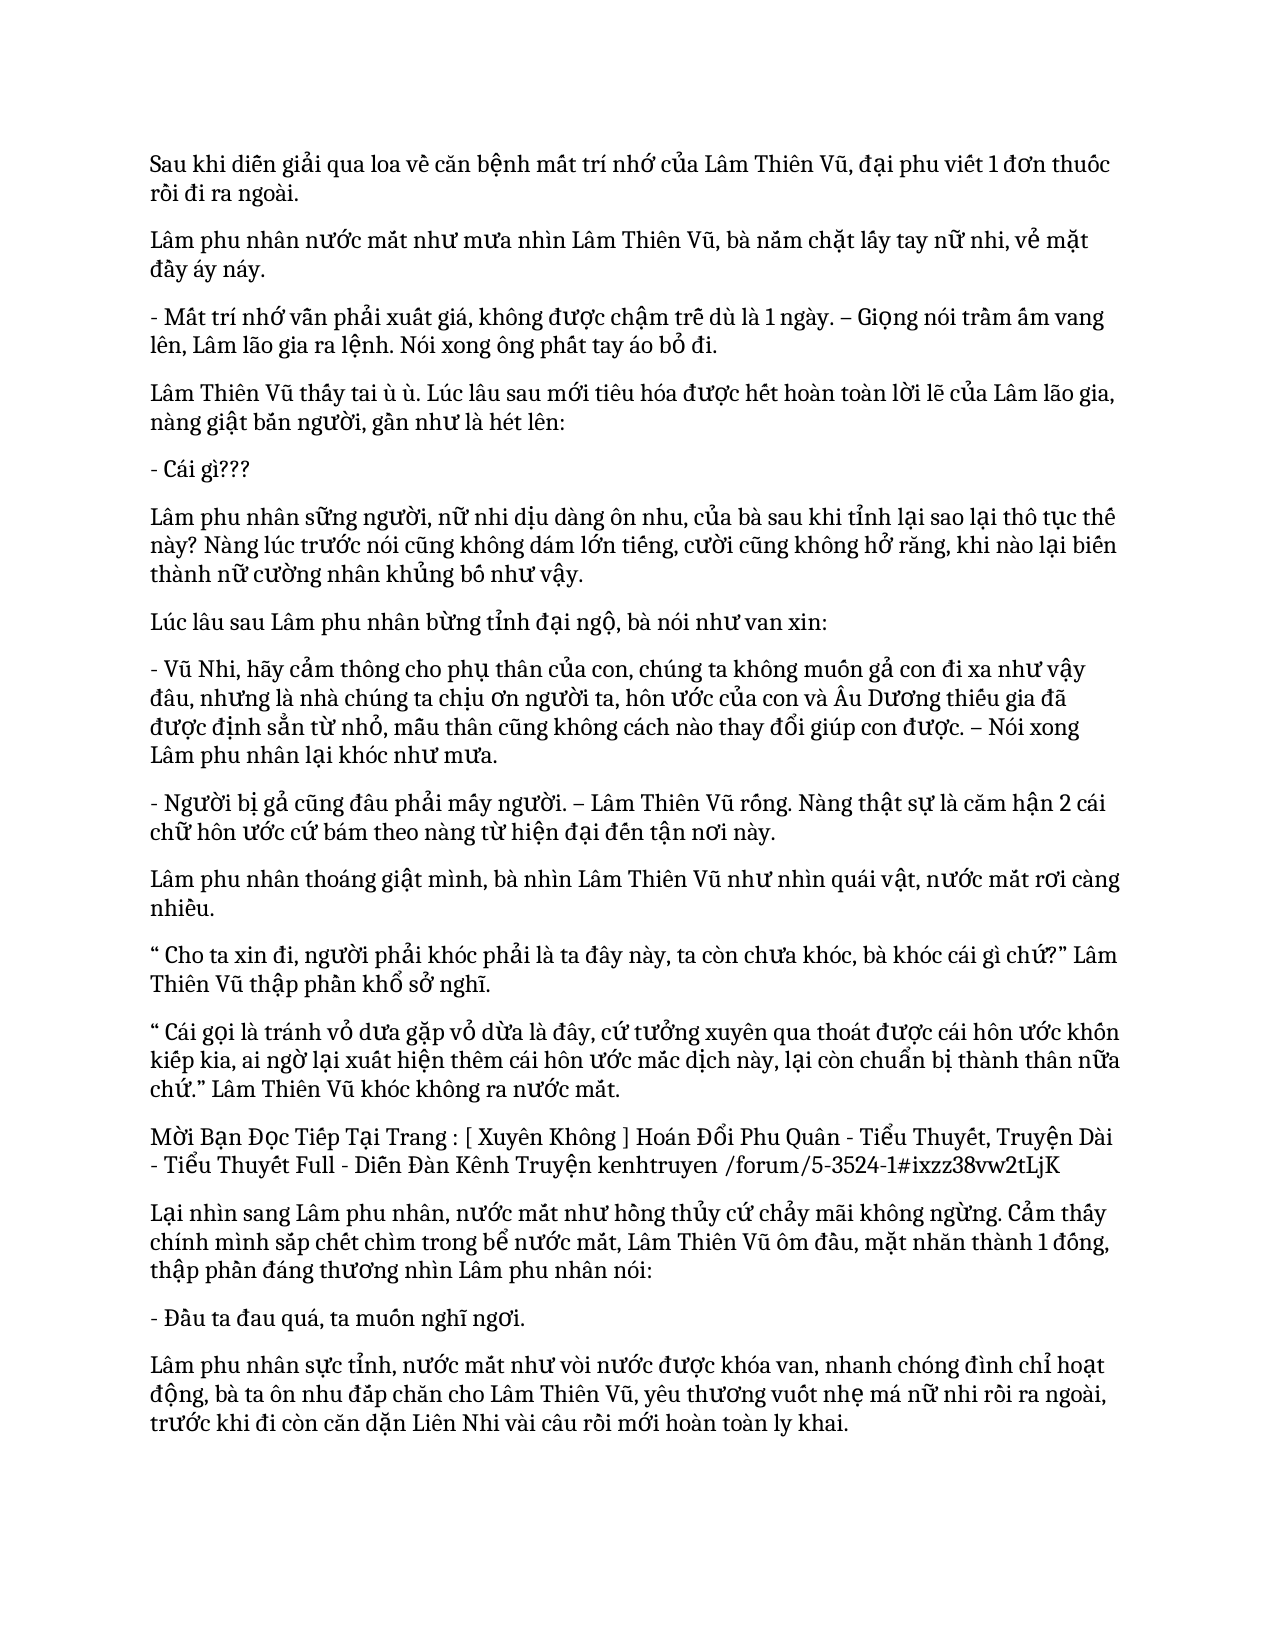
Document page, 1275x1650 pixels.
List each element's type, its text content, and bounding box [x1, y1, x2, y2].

text - Cái gì??? [150, 455, 1125, 484]
text Lâm phu nhân nước mắt như mưa nhìn Lâm Thiên Vũ, bà nắm chặt lấy tay nữ nhi, vẻ mặt đầy áy náy. [150, 226, 1125, 284]
text - Mất trí nhớ vẫn phải xuất giá, không được chậm trễ dù là 1 ngày. – Giọng nói trầm ấm vang lên, Lâm lão gia ra lệnh. Nói xong ông phất tay áo bỏ đi. [150, 302, 1125, 360]
text Lâm Thiên Vũ thấy tai ù ù. Lúc lâu sau mới tiêu hóa được hết hoàn toàn lời lẽ của Lâm lão gia, nàng giật bắn người, gần như là hét lên: [150, 379, 1125, 436]
text Lâm phu nhân sực tỉnh, nước mắt như vòi nước được khóa van, nhanh chóng đình chỉ hoạt động, bà ta ôn nhu đắp chăn cho Lâm Thiên Vũ, yêu thương vuốt nhẹ má nữ nhi rồi ra ngoài, trước khi đi còn căn dặn Liên Nhi vài câu rồi mới hoàn toàn ly khai. [150, 1351, 1125, 1437]
text Sau khi diễn giải qua loa về căn bệnh mất trí nhớ của Lâm Thiên Vũ, đại phu viết 1 đơn thuốc rồi đi ra ngoài. [150, 150, 1125, 207]
text “ Cái gọi là tránh vỏ dưa gặp vỏ dừa là đây, cứ tưởng xuyên qua thoát được cái hôn ước khốn kiếp kia, ai ngờ lại xuất hiện thêm cái hôn ước mắc dịch này, lại còn chuẩn bị thành thân nữa chứ.” Lâm Thiên Vũ khóc không ra nước mắt. [150, 1017, 1125, 1104]
text - Người bị gả cũng đâu phải mấy người. – Lâm Thiên Vũ rống. Nàng thật sự là căm hận 2 cái chữ hôn ước cứ bám theo nàng từ hiện đại đến tận nơi này. [150, 789, 1125, 846]
text Lại nhìn sang Lâm phu nhân, nước mắt như hồng thủy cứ chảy mãi không ngừng. Cảm thấy chính mình sắp chết chìm trong bể nước mắt, Lâm Thiên Vũ ôm đầu, mặt nhăn thành 1 đống, thập phần đáng thương nhìn Lâm phu nhân nói: [150, 1199, 1125, 1285]
text - Đầu ta đau quá, ta muốn nghĩ ngơi. [150, 1304, 1125, 1332]
text - Vũ Nhi, hãy cảm thông cho phụ thân của con, chúng ta không muốn gả con đi xa như vậy đâu, nhưng là nhà chúng ta chịu ơn người ta, hôn ước của con và Âu Dương thiếu gia đã được định sẳn từ nhỏ, mẫu thân cũng không cách nào thay đổi giúp con được. – Nói xong Lâm phu nhân lại khóc như mưa. [150, 655, 1125, 770]
text Mời Bạn Đọc Tiếp Tại Trang : [ Xuyên Không ] Hoán Đổi Phu Quân - Tiểu Thuyết, Truyện Dài - Tiểu Thuyết Full - Diễn Đàn Kênh Truyện kenhtruyen /forum/5-3524-1#ixzz38vw2tLjK [150, 1122, 1125, 1180]
text Lâm phu nhân sững người, nữ nhi dịu dàng ôn nhu, của bà sau khi tỉnh lại sao lại thô tục thế này? Nàng lúc trước nói cũng không dám lớn tiếng, cười cũng không hở răng, khi nào lại biến thành nữ cường nhân khủng bố như vậy. [150, 502, 1125, 589]
text “ Cho ta xin đi, người phải khóc phải là ta đây này, ta còn chưa khóc, bà khóc cái gì chứ?” Lâm Thiên Vũ thập phần khổ sở nghĩ. [150, 941, 1125, 999]
text Lâm phu nhân thoáng giật mình, bà nhìn Lâm Thiên Vũ như nhìn quái vật, nước mắt rơi càng nhiều. [150, 865, 1125, 922]
text Lúc lâu sau Lâm phu nhân bừng tỉnh đại ngộ, bà nói như van xin: [150, 607, 1125, 636]
